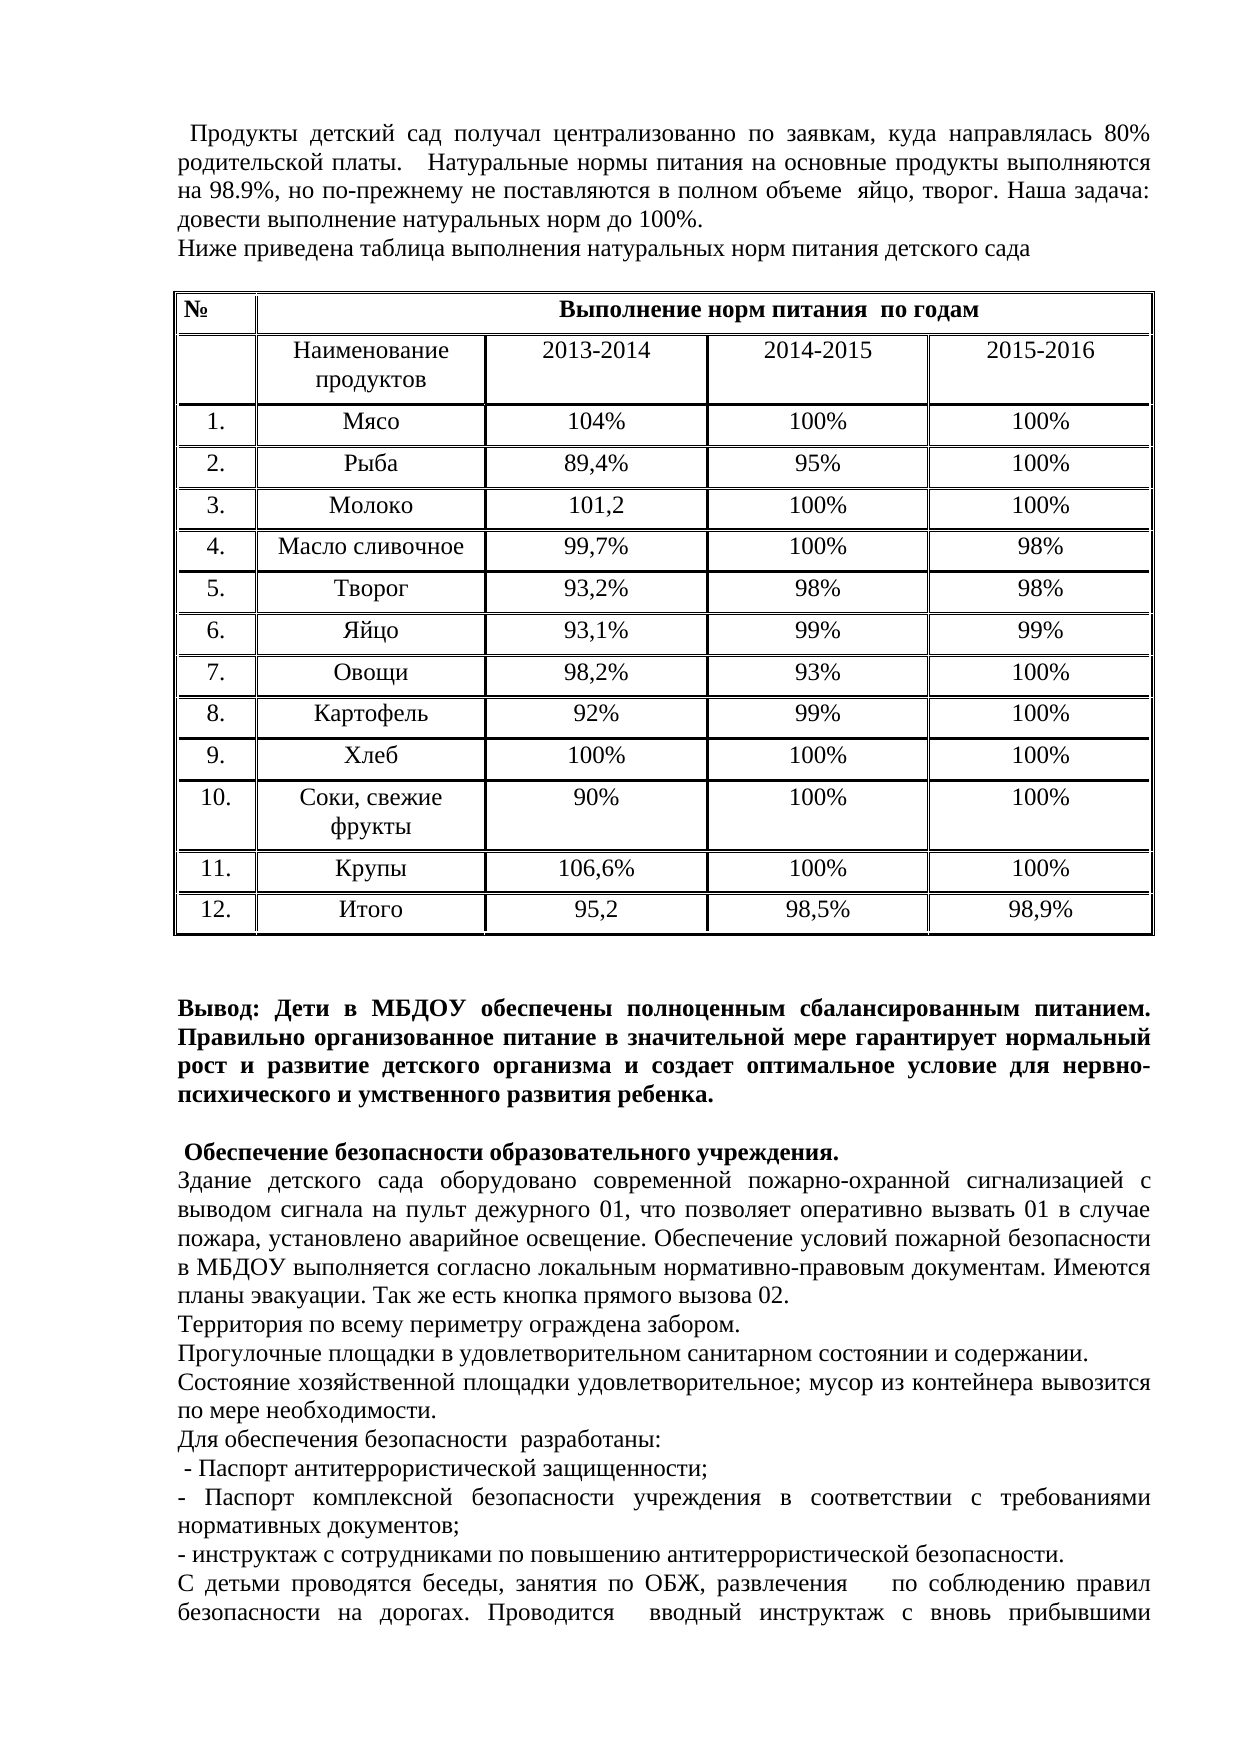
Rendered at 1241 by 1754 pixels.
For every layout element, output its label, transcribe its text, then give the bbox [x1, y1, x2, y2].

table_cell 99,7% [487, 532, 706, 570]
table_cell Молоко [258, 490, 484, 528]
table_cell 93,1% [487, 615, 706, 653]
table_cell Картофель [258, 699, 484, 737]
table_cell 100% [709, 853, 927, 891]
table_cell 99% [709, 699, 927, 737]
text Ниже приведена таблица выполнения натуральных норм питания детского сада [177, 233, 1152, 262]
table_cell 106,6% [487, 853, 706, 891]
table_cell Наименование продуктов [258, 336, 484, 403]
table_cell 98,5% [707, 895, 928, 933]
table_cell Рыба [258, 448, 484, 486]
table_cell 92% [487, 699, 706, 737]
table_cell Масло сливочное [258, 532, 484, 570]
table_cell 100% [930, 486, 1152, 528]
table_header № [177, 294, 257, 332]
text Вывод: Дети в МБДОУ обеспечены полноценным сбалансированным питанием. Правильно организованное питание в значительной мере гарантирует нормальный рост и развитие детского организма и создает оптимальное условие для нервно-психического и умственного развития ребенка. [177, 993, 1152, 1108]
table_cell 12. [177, 891, 257, 933]
table_cell 100% [709, 532, 927, 570]
table_cell 3. [177, 486, 255, 528]
table_cell 100% [930, 737, 1151, 779]
text Здание детского сада оборудовано современной пожарно-охранной сигнализацией с выводом сигнала на пульт дежурного 01, что позволяет оперативно вызвать 01 в случае пожара, установлено аварийное освещение. Обеспечение условий пожарной безопасности в МБДОУ выполняется согласно локальным нормативно-правовым документам. Имеются планы эвакуации. Так же есть кнопка прямого вызова 02. [177, 1165, 1152, 1309]
table_cell 95,2 [485, 895, 707, 933]
table_cell 2015-2016 [930, 333, 1152, 403]
table_cell 4. [177, 528, 255, 570]
table_cell 100% [930, 403, 1153, 445]
table_cell 7. [177, 654, 255, 695]
table_cell Итого [257, 895, 485, 933]
table_cell 98,2% [487, 657, 706, 695]
table_cell 93,2% [487, 573, 706, 612]
table_header Выполнение норм питания по годам [257, 294, 1151, 332]
table_cell 93% [709, 657, 927, 695]
table_cell 101,2 [487, 490, 706, 528]
table_cell Хлеб [258, 740, 484, 779]
text Обеспечение безопасности образовательного учреждения. [177, 1137, 1152, 1165]
text Состояние хозяйственной площадки удовлетворительное; мусор из контейнера вывозится по мере необходимости. [177, 1367, 1152, 1424]
table_cell 98% [930, 528, 1152, 570]
table_cell 6. [175, 612, 257, 653]
table_cell 100% [709, 406, 927, 445]
table_cell 89,4% [487, 448, 706, 486]
table_cell 100% [709, 490, 927, 528]
text - инструктаж с сотрудниками по повышению антитеррористической безопасности. [177, 1539, 1152, 1568]
table_cell [177, 333, 255, 403]
table_cell Мясо [258, 406, 484, 445]
text Прогулочные площадки в удовлетворительном санитарном состоянии и содержании. [177, 1338, 1152, 1367]
table_cell 99% [709, 615, 927, 653]
table_cell 98% [930, 570, 1151, 612]
table_cell 100% [930, 695, 1152, 737]
table_cell 2014-2015 [709, 336, 927, 403]
table_cell 100% [709, 782, 927, 849]
table_cell 100% [929, 445, 1153, 486]
table_cell 90% [487, 782, 706, 849]
table_cell 100% [930, 654, 1152, 695]
text Для обеспечения безопасности разработаны: [177, 1424, 1152, 1453]
table_cell 100% [930, 849, 1152, 891]
table_cell Овощи [258, 657, 484, 695]
text Территория по всему периметру ограждена забором. [177, 1309, 1152, 1338]
table_cell 100% [709, 740, 927, 779]
table_cell 11. [177, 849, 255, 891]
table_cell Яйцо [258, 615, 484, 653]
table_cell Крупы [258, 853, 484, 891]
table_cell 1. [175, 403, 255, 445]
table_cell 8. [177, 695, 255, 737]
table_cell 9. [177, 737, 255, 779]
table_cell 98% [709, 573, 927, 612]
table_cell Соки, свежие фрукты [258, 782, 484, 849]
text Продукты детский сад получал централизованно по заявкам, куда направлялась 80% родительской платы. Натуральные нормы питания на основные продукты выполняются на 98.9%, но по-прежнему не поставляются в полном объеме яйцо, творог. Наша задача: довести выполнение натуральных норм до 100%. [177, 118, 1152, 233]
text - Паспорт антитеррористической защищенности; [177, 1453, 1152, 1482]
table_cell 100% [930, 779, 1151, 849]
table_cell 2. [175, 445, 257, 486]
table_cell 100% [487, 740, 706, 779]
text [177, 1568, 1152, 1625]
table_cell 10. [177, 779, 255, 849]
table_cell Творог [258, 573, 484, 612]
text - Паспорт комплексной безопасности учреждения в соответствии с требованиями нормативных документов; [177, 1482, 1152, 1539]
table_cell 95% [709, 448, 927, 486]
table_cell 5. [177, 570, 255, 612]
table_cell 98,9% [929, 891, 1152, 933]
table_cell 2013-2014 [487, 336, 706, 403]
table_cell 104% [487, 406, 706, 445]
table_cell 99% [929, 612, 1153, 653]
